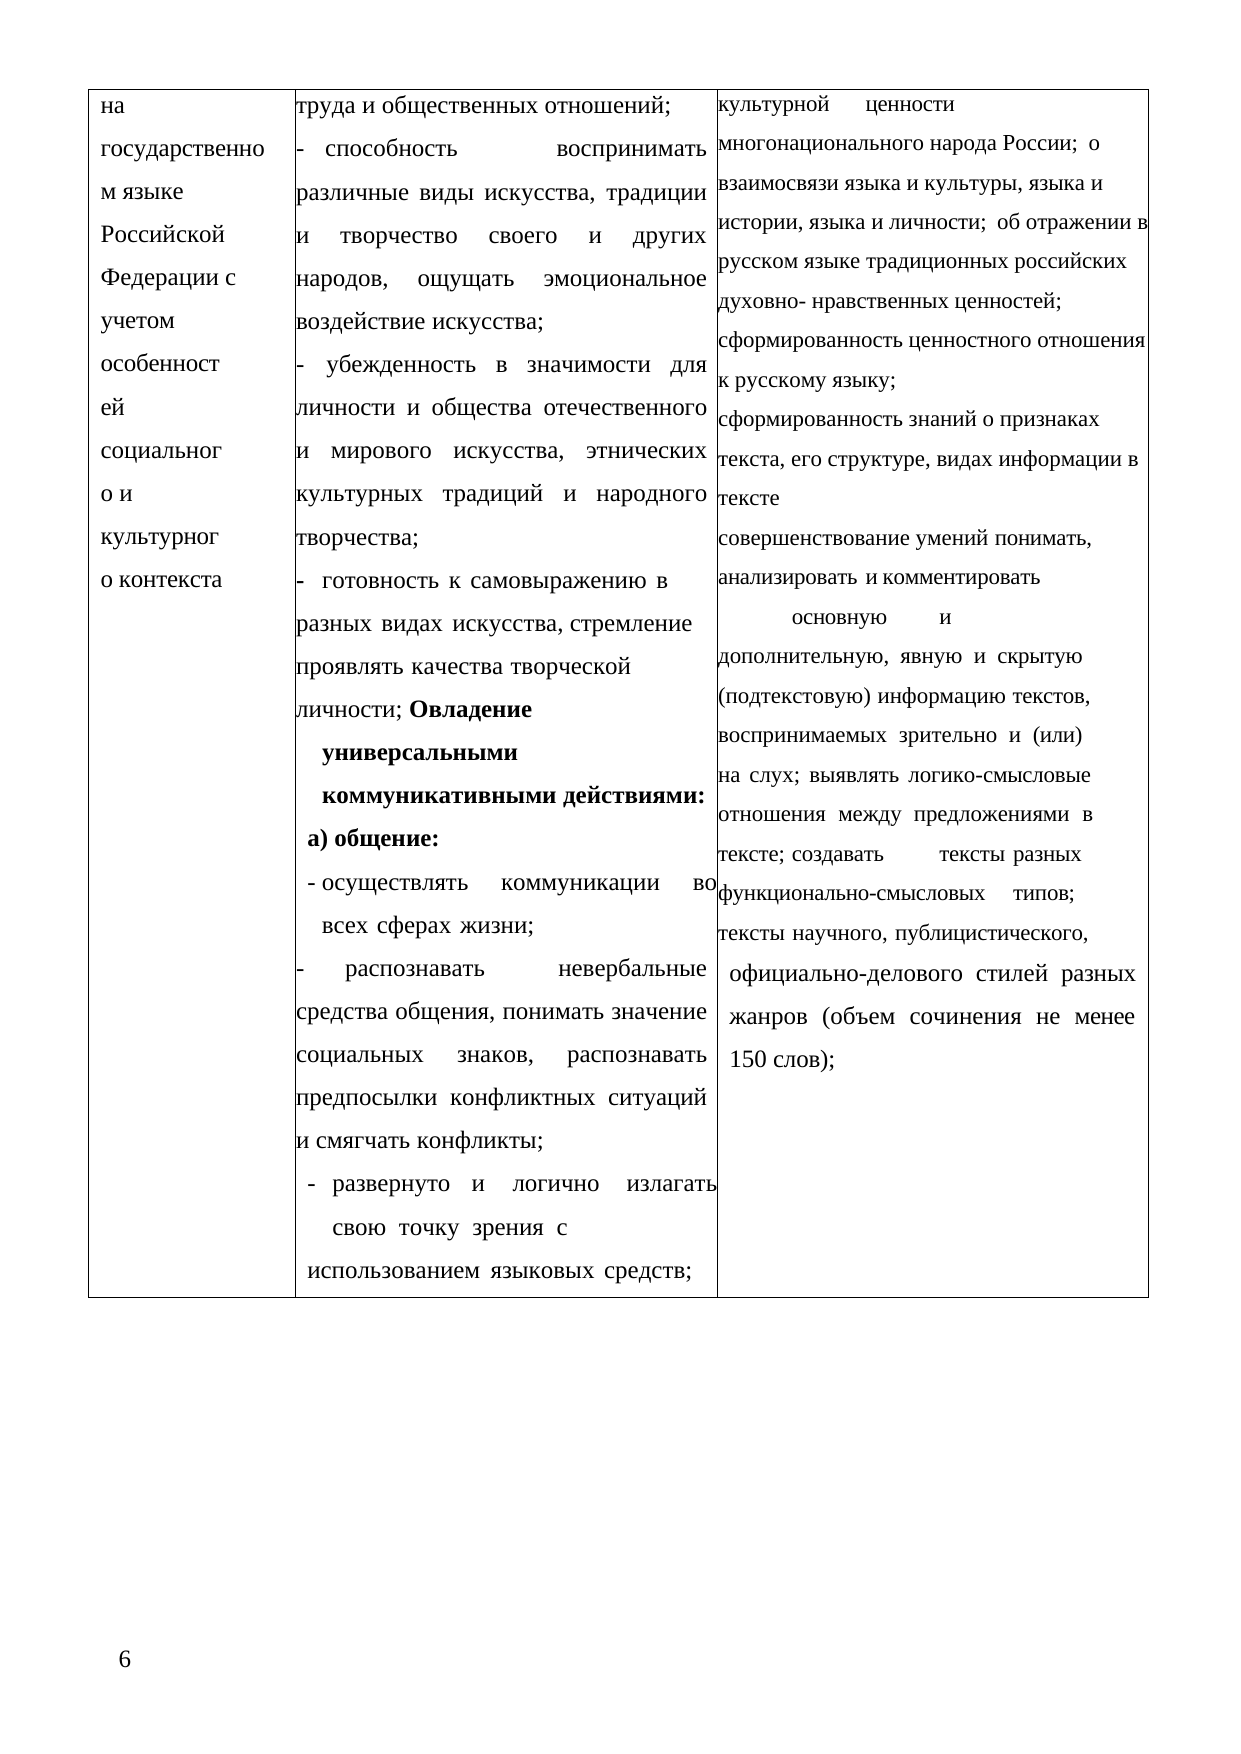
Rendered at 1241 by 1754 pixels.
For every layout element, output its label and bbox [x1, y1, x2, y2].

table_cell [89, 90, 295, 1297]
table_cell [296, 90, 717, 1297]
table_cell [718, 90, 1148, 1297]
